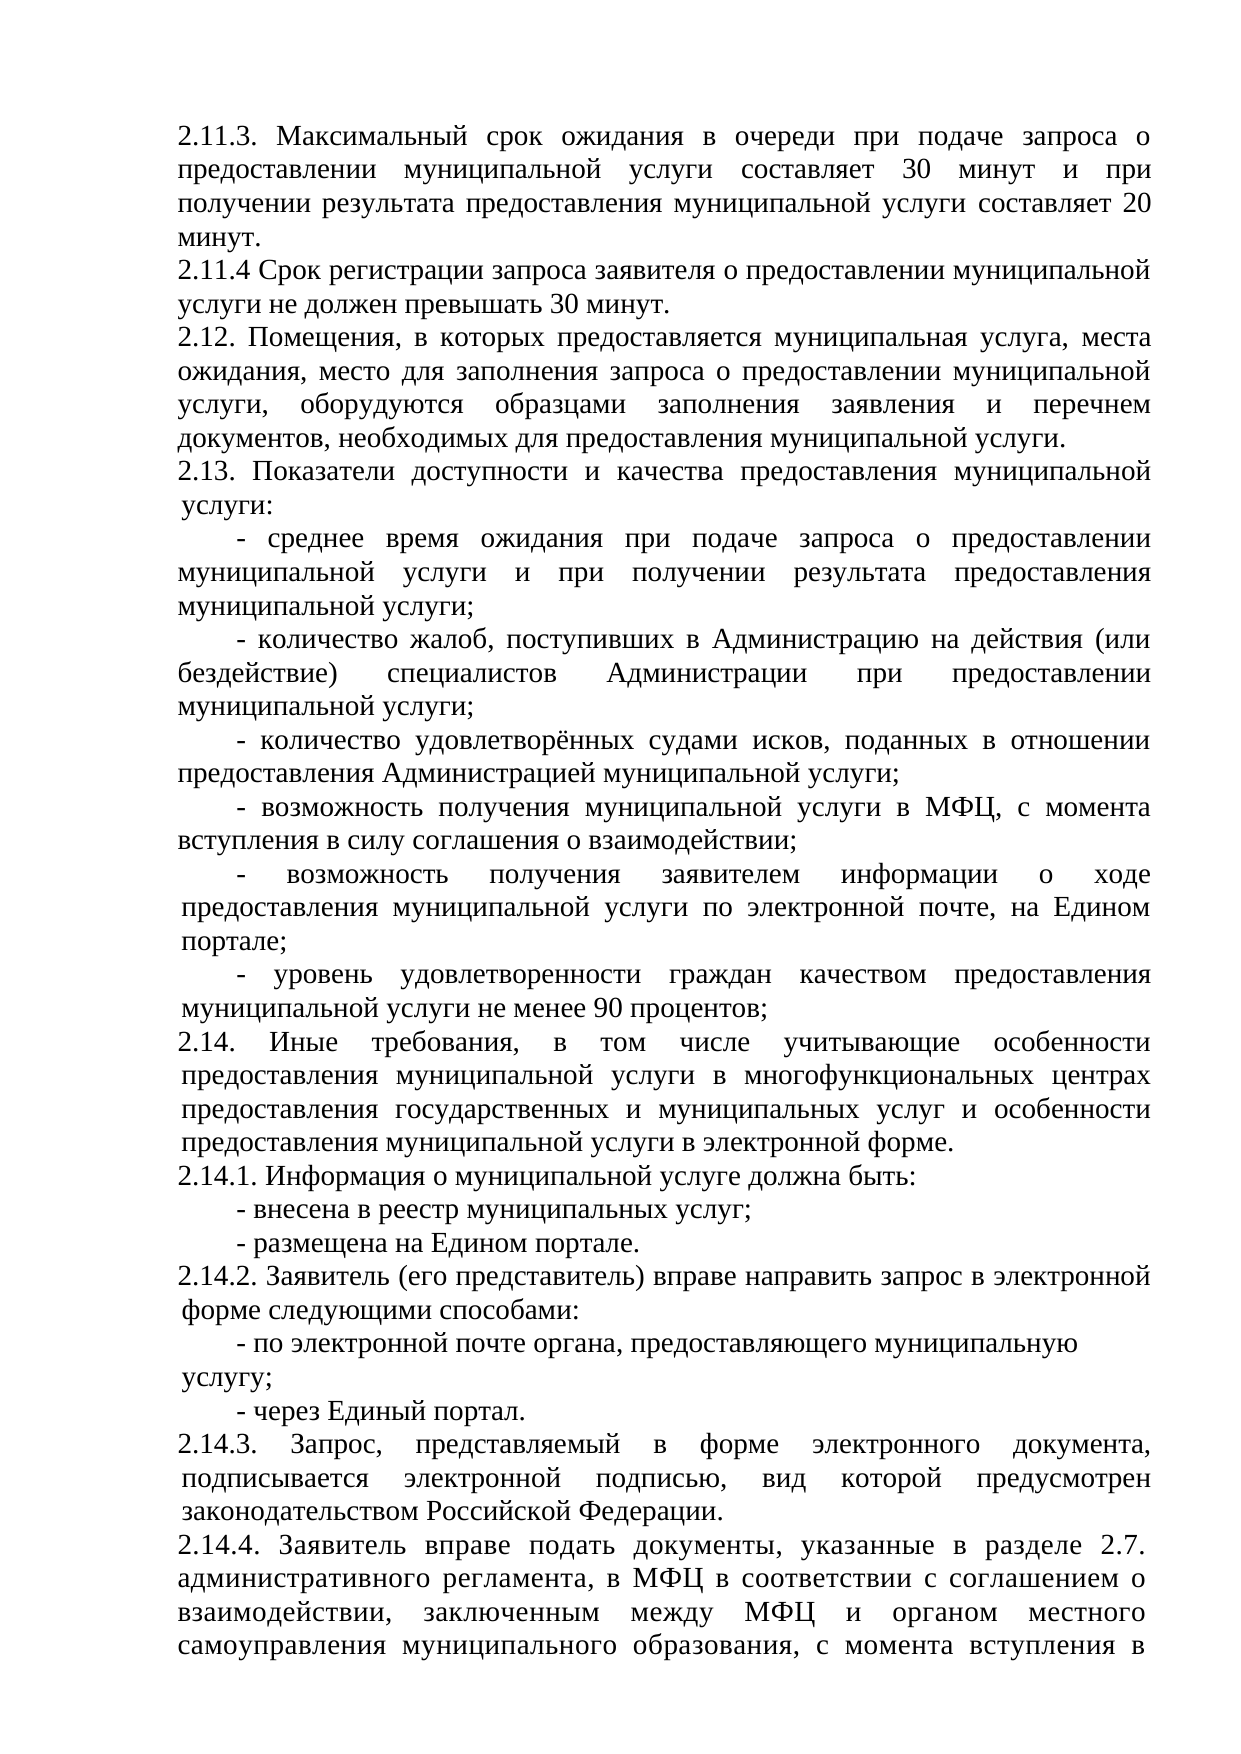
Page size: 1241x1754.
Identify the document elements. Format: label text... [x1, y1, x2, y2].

text - возможность получения заявителем информации о ходе предоставления муниципальной услуги по электронной почте, на Едином портале; [181, 856, 1152, 957]
text - уровень удовлетворенности граждан качеством предоставления муниципальной услуги не менее 90 процентов; [181, 957, 1152, 1024]
text 2.14.3. Запрос, представляемый в форме электронного документа, подписывается электронной подписью, вид которой предусмотрен законодательством Российской Федерации. [177, 1426, 1152, 1527]
text - по электронной почте органа, предоставляющего муниципальную услугу; [181, 1326, 1152, 1393]
text - среднее время ожидания при подаче запроса о предоставлении муниципальной услуги и при получении результата предоставления муниципальной услуги; [177, 521, 1152, 621]
text 2.13. Показатели доступности и качества предоставления муниципальной услуги: [177, 453, 1152, 521]
text - размещена на Едином портале. [181, 1225, 1152, 1258]
text 2.12. Помещения, в которых предоставляется муниципальная услуга, места ожидания, место для заполнения запроса о предоставлении муниципальной услуги, оборудуются образцами заполнения заявления и перечнем документов, необходимых для предоставления муниципальной услуги. [177, 319, 1152, 453]
text - количество удовлетворённых судами исков, поданных в отношении предоставления Администрацией муниципальной услуги; [177, 722, 1152, 789]
text - внесена в реестр муниципальных услуг; [181, 1191, 1152, 1225]
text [177, 1527, 1147, 1661]
text - количество жалоб, поступивших в Администрацию на действия (или бездействие) специалистов Администрации при предоставлении муниципальной услуги; [177, 621, 1152, 722]
text - через Единый портал. [181, 1393, 1152, 1426]
text 2.11.3. Максимальный срок ожидания в очереди при подаче запроса о предоставлении муниципальной услуги составляет 30 минут и при получении результата предоставления муниципальной услуги составляет 20 минут. [177, 118, 1152, 252]
text 2.11.4 Срок регистрации запроса заявителя о предоставлении муниципальной услуги не должен превышать 30 минут. [177, 252, 1152, 319]
text 2.14. Иные требования, в том числе учитывающие особенности предоставления муниципальной услуги в многофункциональных центрах предоставления государственных и муниципальных услуг и особенности предоставления муниципальной услуги в электронной форме. [177, 1024, 1152, 1158]
text 2.14.2. Заявитель (его представитель) вправе направить запрос в электронной форме следующими способами: [177, 1258, 1152, 1326]
text 2.14.1. Информация о муниципальной услуге должна быть: [177, 1158, 1152, 1191]
text - возможность получения муниципальной услуги в МФЦ, с момента вступления в силу соглашения о взаимодействии; [177, 789, 1152, 856]
